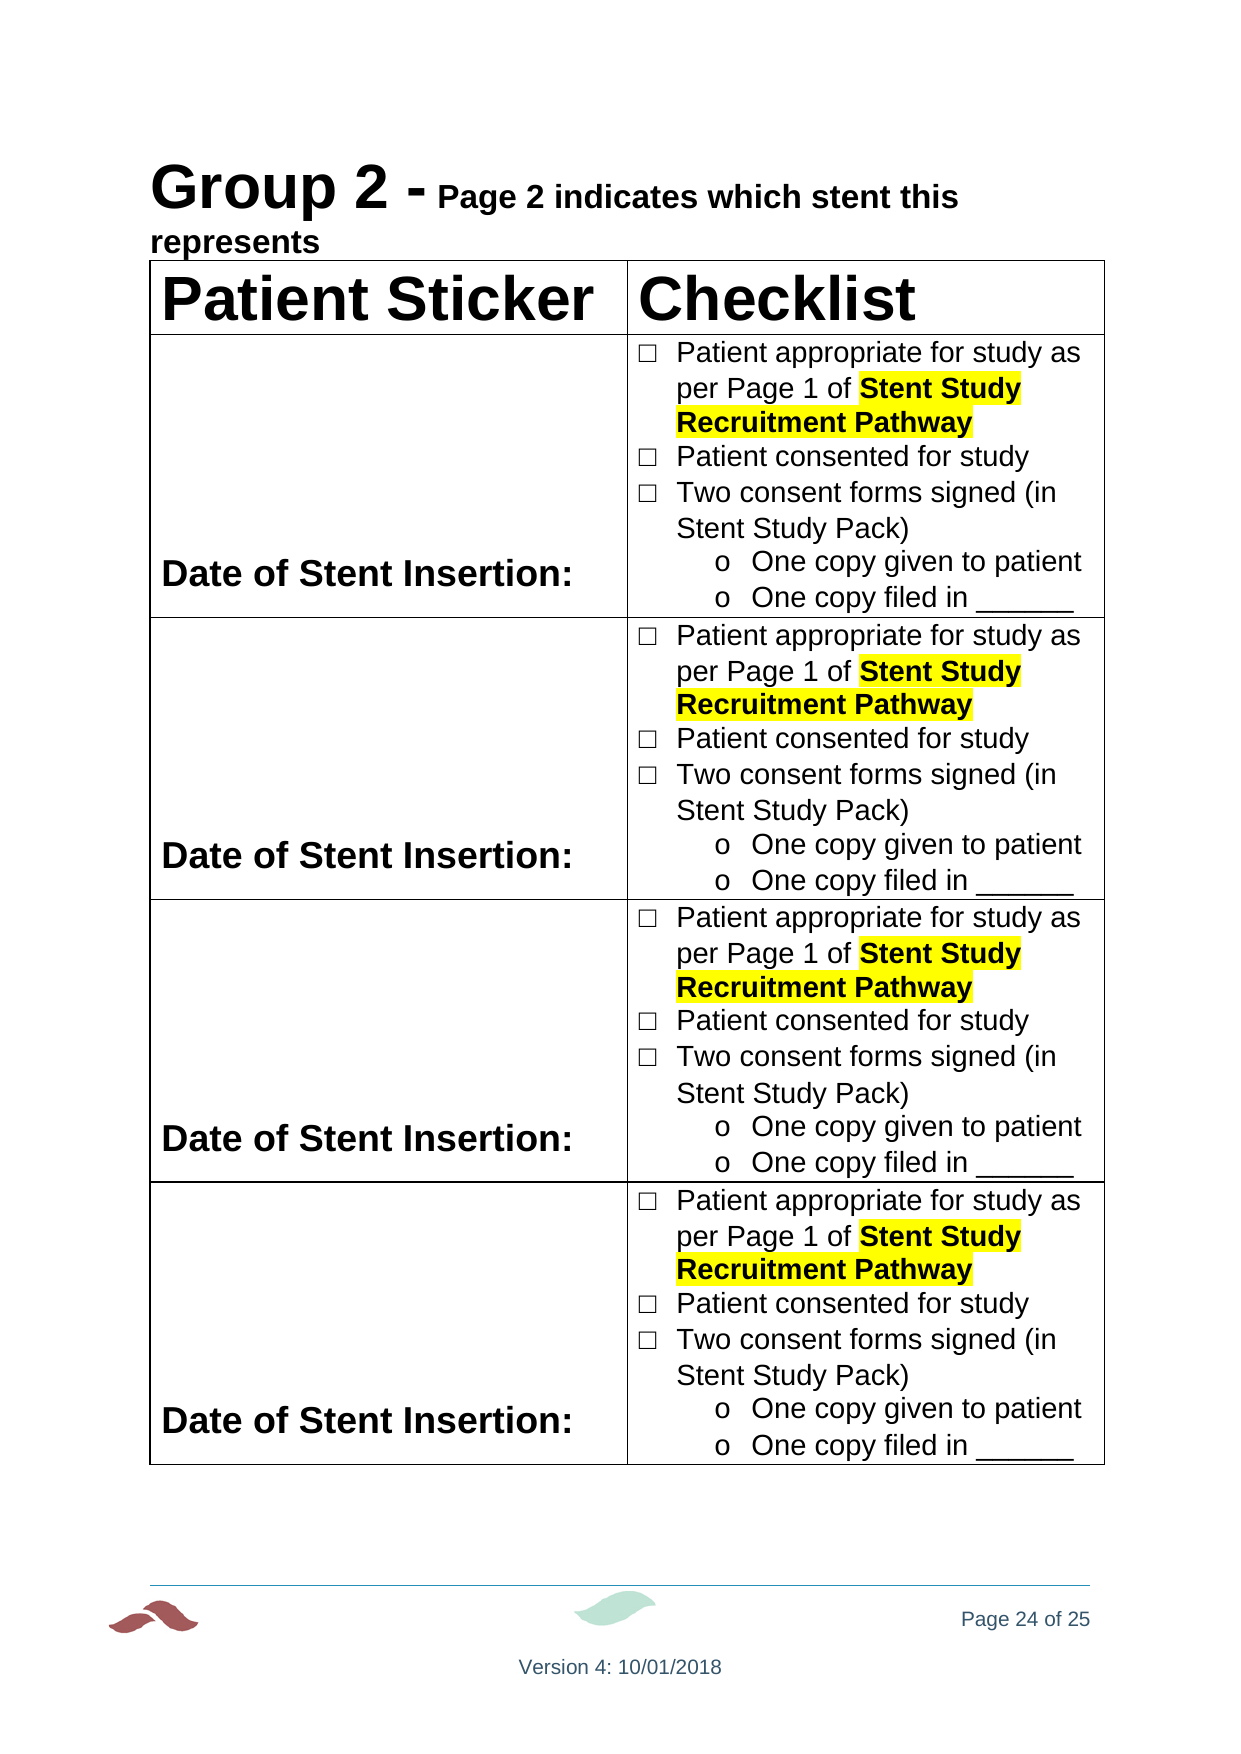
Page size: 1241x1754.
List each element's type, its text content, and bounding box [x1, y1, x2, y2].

table_cell Date of Stent Insertion: [151, 900, 627, 1181]
table_cell Date of Stent Insertion: [151, 335, 627, 617]
table_cell Date of Stent Insertion: [151, 1183, 627, 1464]
picture [108, 1591, 656, 1636]
table_cell Date of Stent Insertion: [151, 618, 627, 899]
text Group 2 - Page 2 indicates which stent this represents [150, 150, 1090, 260]
table_header Patient Sticker [151, 261, 627, 334]
table_header Checklist [628, 261, 1104, 334]
